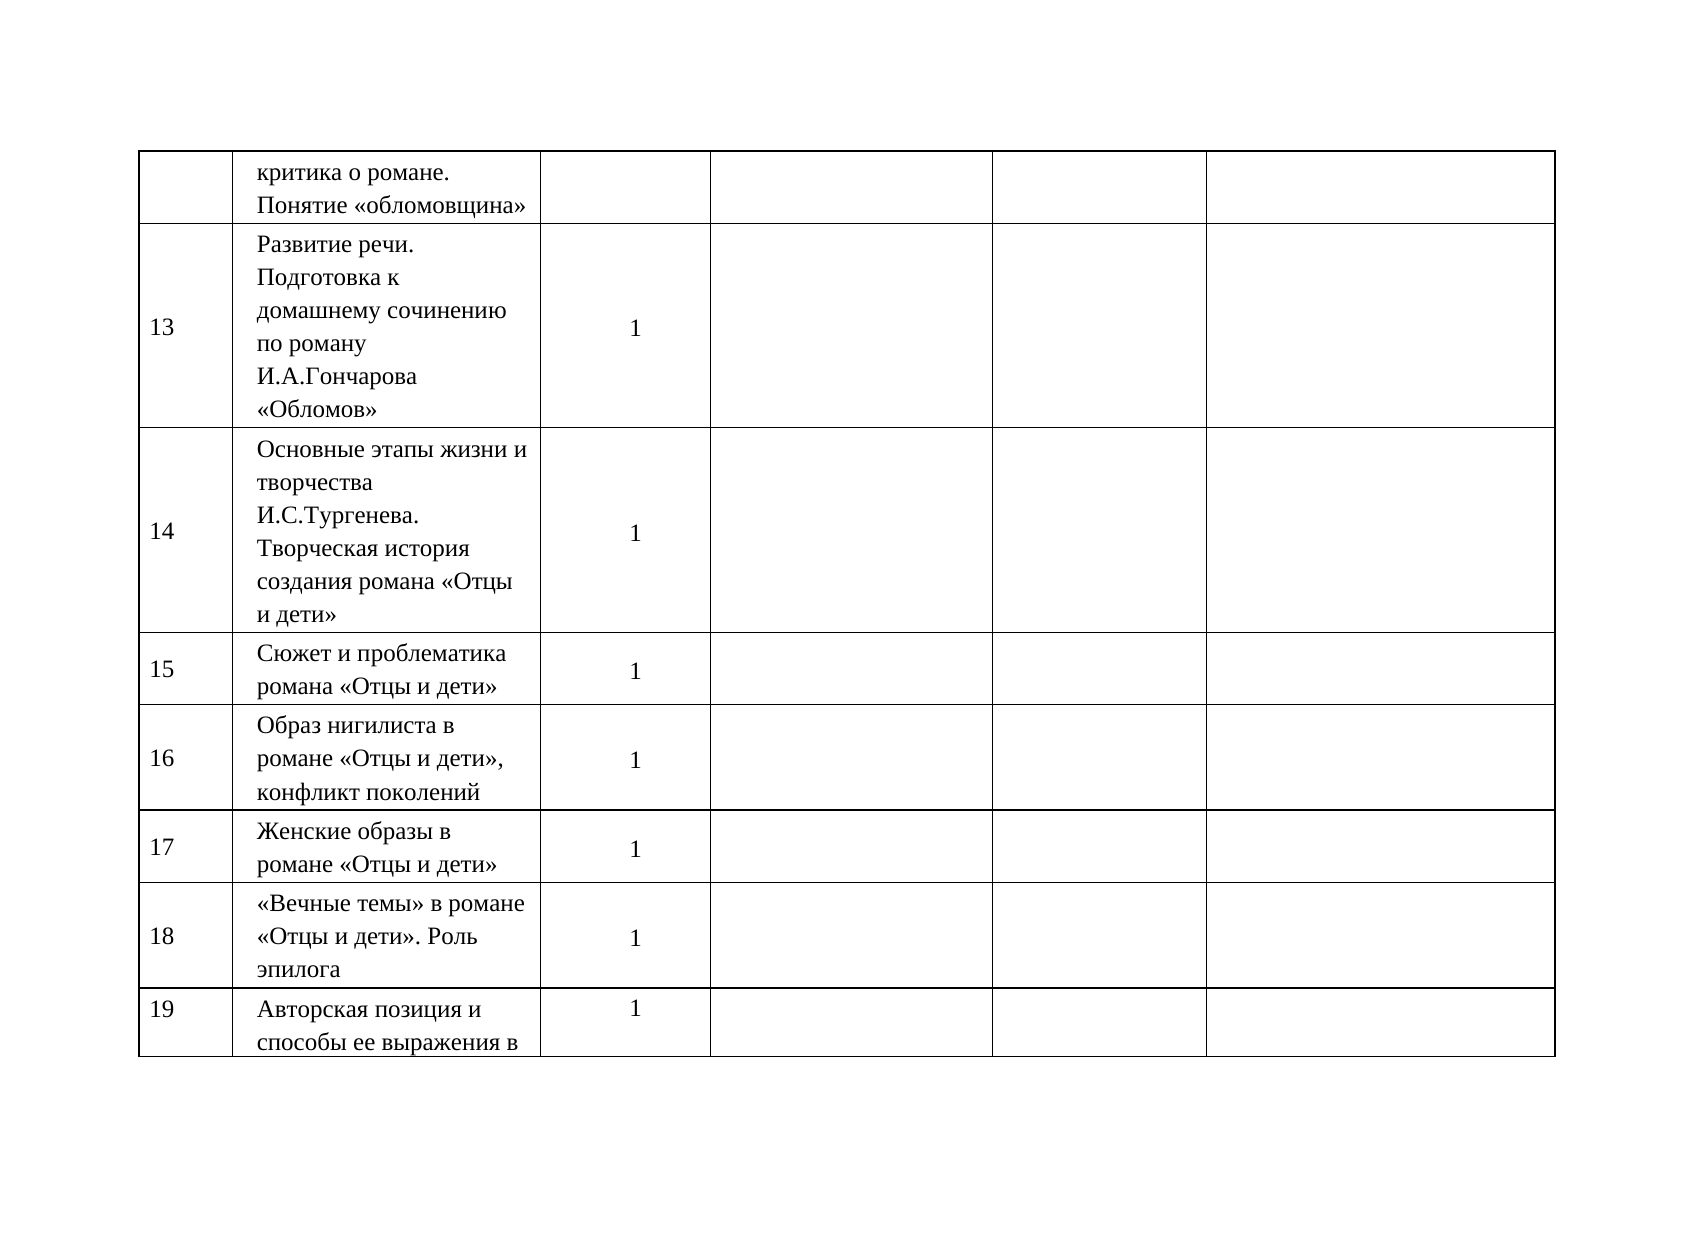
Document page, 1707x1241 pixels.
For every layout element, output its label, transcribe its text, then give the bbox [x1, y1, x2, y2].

table_cell «Вечные темы» в романе «Отцы и дети». Роль эпилога [233, 883, 540, 987]
table_cell [711, 224, 992, 427]
table_cell 1 [541, 705, 710, 809]
table_cell [1207, 989, 1554, 1056]
table_cell [711, 989, 992, 1056]
table_cell [1207, 428, 1554, 631]
table_cell [1207, 224, 1554, 427]
table_cell Основные этапы жизни и творчества И.С.Тургенева. Творческая история создания романа «Отцы и дети» [233, 428, 540, 631]
table_cell [1207, 883, 1554, 987]
table_cell 16 [140, 705, 232, 809]
table_cell [711, 152, 992, 222]
table_cell 14 [140, 428, 232, 631]
table_cell [993, 152, 1206, 222]
table_cell 13 [140, 224, 232, 427]
table_cell Развитие речи. Подготовка к домашнему сочинению по роману И.А.Гончарова «Обломов» [233, 224, 540, 427]
table_cell 1 [541, 883, 710, 987]
table_cell 1 [541, 811, 710, 882]
table_cell [1207, 705, 1554, 809]
table_cell 19 [140, 989, 232, 1056]
table_cell Женские образы в романе «Отцы и дети» [233, 811, 540, 882]
table_cell [993, 224, 1206, 427]
table_cell 1 [541, 224, 710, 427]
table_cell [993, 428, 1206, 631]
table_cell [711, 633, 992, 704]
table_cell [711, 883, 992, 987]
table_cell 18 [140, 883, 232, 987]
table_cell 1 [541, 989, 710, 1056]
table_cell [1207, 811, 1554, 882]
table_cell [233, 989, 540, 1056]
table_cell 15 [140, 633, 232, 704]
table_cell [993, 883, 1206, 987]
table_cell [711, 811, 992, 882]
table_cell [993, 633, 1206, 704]
table_cell 1 [541, 152, 710, 222]
table_cell [993, 705, 1206, 809]
table_cell [711, 705, 992, 809]
table_cell [993, 989, 1206, 1056]
table_cell [1207, 152, 1554, 222]
table_cell [993, 811, 1206, 882]
table_cell 17 [140, 811, 232, 882]
table_cell 1 [541, 633, 710, 704]
table_cell [711, 428, 992, 631]
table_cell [233, 152, 540, 222]
table_cell Сюжет и проблематика романа «Отцы и дети» [233, 633, 540, 704]
table_cell Образ нигилиста в романе «Отцы и дети», конфликт поколений [233, 705, 540, 809]
table_cell [1207, 633, 1554, 704]
table_cell 1 [541, 428, 710, 631]
table_cell 12 [140, 152, 232, 222]
